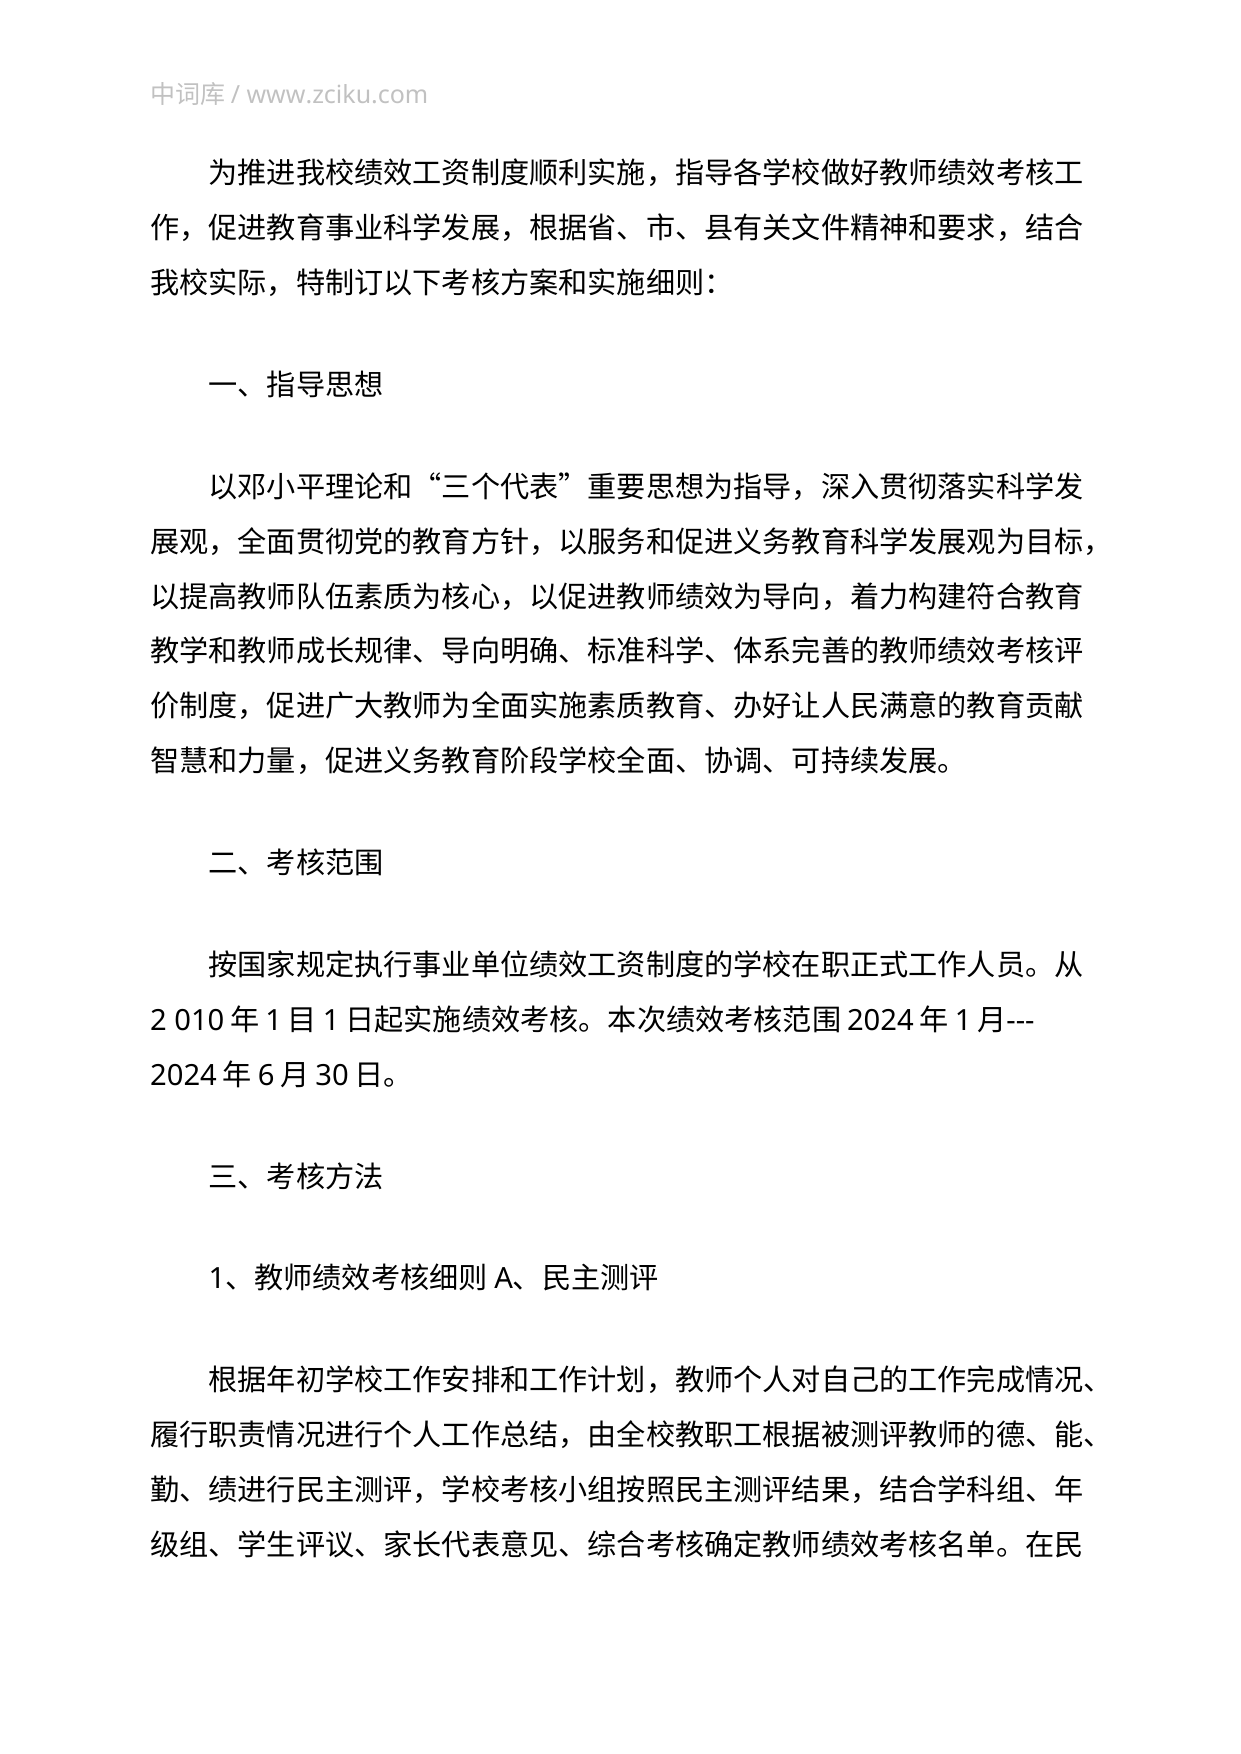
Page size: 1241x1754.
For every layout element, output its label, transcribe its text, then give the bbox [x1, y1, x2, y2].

text 一、指导思想 [150, 362, 1090, 404]
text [150, 1357, 1090, 1564]
text 以邓小平理论和“三个代表”重要思想为指导，深入贯彻落实科学发展观，全面贯彻党的教育方针，以服务和促进义务教育科学发展观为目标，以提高教师队伍素质为核心，以促进教师绩效为导向，着力构建符合教育教学和教师成长规律、导向明确、标准科学、体系完善的教师绩效考核评价制度，促进广大教师为全面实施素质教育、办好让人民满意的教育贡献智慧和力量，促进义务教育阶段学校全面、协调、可持续发展。 [150, 463, 1090, 780]
text 1、教师绩效考核细则 A、民主测评 [150, 1255, 1090, 1297]
text 二、考核范围 [150, 839, 1090, 882]
text 按国家规定执行事业单位绩效工资制度的学校在职正式工作人员。从2 010年1目1日起实施绩效考核。本次绩效考核范围2024年1月---2024年6月30日。 [150, 941, 1090, 1094]
text 为推进我校绩效工资制度顺利实施，指导各学校做好教师绩效考核工作，促进教育事业科学发展，根据省、市、县有关文件精神和要求，结合我校实际，特制订以下考核方案和实施细则： [150, 150, 1090, 302]
text 三、考核方法 [150, 1153, 1090, 1196]
